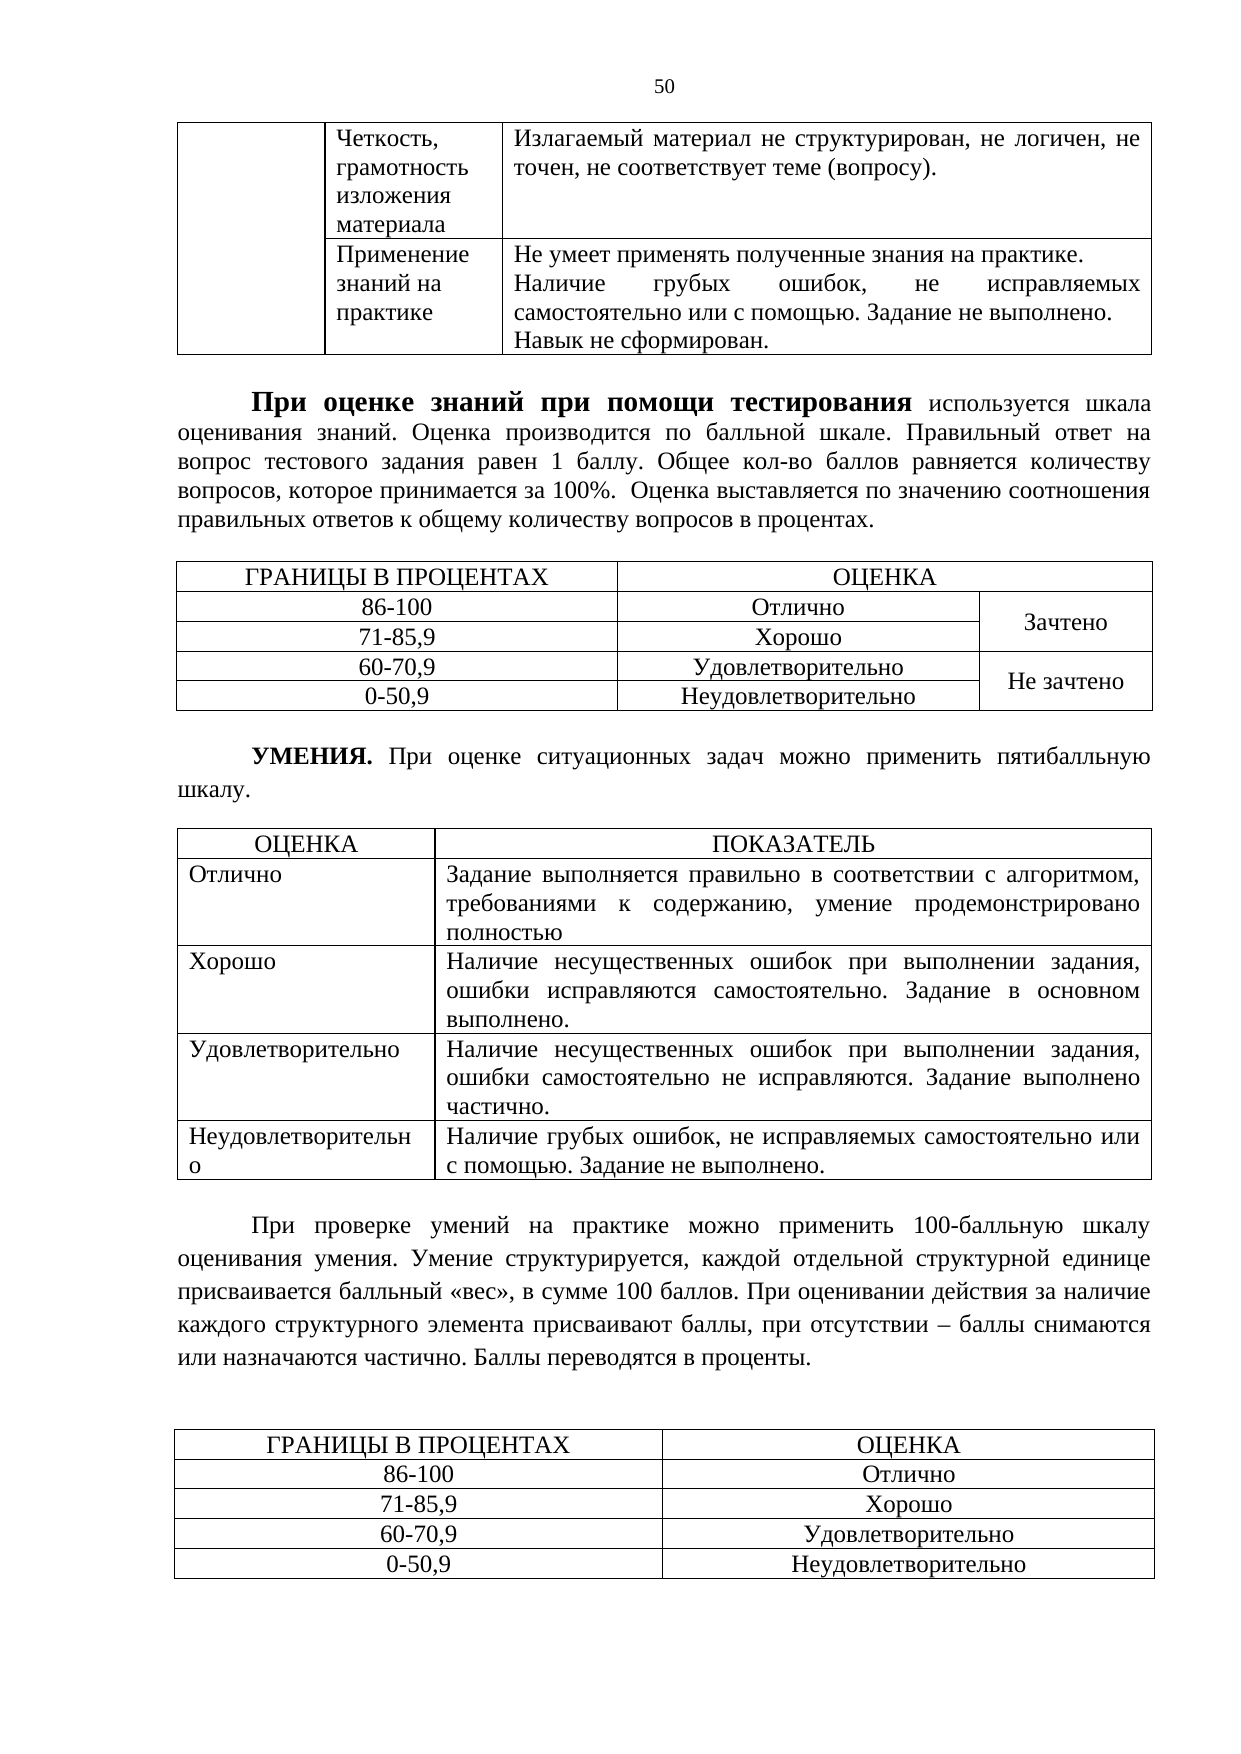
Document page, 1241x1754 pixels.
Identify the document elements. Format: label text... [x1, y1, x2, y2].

table_cell Удовлетворительно [178, 1034, 434, 1120]
table_cell Хорошо [618, 622, 979, 651]
table_cell Неудовлетворительно [178, 1121, 434, 1178]
table_cell Четкость, грамотность изложения материала [326, 123, 502, 238]
table_cell Зачтено [980, 592, 1152, 651]
table_cell Отлично [618, 592, 979, 621]
table_header ПОКАЗАТЕЛЬ [436, 829, 1151, 858]
table_cell 71-85,9 [175, 1489, 662, 1518]
text При проверке умений на практике можно применить 100-балльную шкалу оценивания умения. Умение структурируется, каждой отдельной структурной единице присваивается балльный «вес», в сумме 100 баллов. При оценивании действия за наличие каждого структурного элемента присваивают баллы, при отсутствии – баллы снимаются или назначаются частично. Баллы переводятся в проценты. [177, 1210, 1152, 1371]
table_cell Излагаемый материал не структурирован, не логичен, не точен, не соответствует теме (вопросу). [503, 123, 1151, 238]
table_cell 0-50,9 [177, 681, 617, 710]
table_cell 0-50,9 [175, 1549, 662, 1578]
table_cell Неудовлетворительно [663, 1549, 1154, 1578]
table_cell 86-100 [175, 1460, 662, 1488]
text УМЕНИЯ. При оценке ситуационных задач можно применить пятибалльную шкалу. [177, 741, 1152, 803]
table_cell Отлично [663, 1460, 1154, 1488]
table_header ОЦЕНКА [663, 1430, 1154, 1458]
table_cell 71-85,9 [177, 622, 617, 651]
table_cell Удовлетворительно [663, 1519, 1154, 1548]
table_cell 60-70,9 [175, 1519, 662, 1548]
table_cell Не умеет применять полученные знания на практике. Наличие грубых ошибок, не исправляемых самостоятельно или с помощью. Задание не выполнено. Навык не сформирован. [503, 239, 1151, 354]
table_cell Наличие грубых ошибок, не исправляемых самостоятельно или с помощью. Задание не выполнено. [436, 1121, 1151, 1178]
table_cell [178, 123, 324, 354]
table_header ГРАНИЦЫ В ПРОЦЕНТАХ [177, 562, 617, 591]
table_cell Удовлетворительно [618, 652, 979, 680]
table_cell Не зачтено [980, 652, 1152, 710]
table_cell Хорошо [663, 1489, 1154, 1518]
table_cell Наличие несущественных ошибок при выполнении задания, ошибки исправляются самостоятельно. Задание в основном выполнено. [436, 946, 1151, 1033]
table_cell Отлично [178, 859, 434, 945]
table_cell 60-70,9 [177, 652, 617, 680]
table_header ГРАНИЦЫ В ПРОЦЕНТАХ [175, 1430, 662, 1458]
table_cell 86-100 [177, 592, 617, 621]
table_cell Хорошо [178, 946, 434, 1033]
text При оценке знаний при помощи тестирования используется шкала оценивания знаний. Оценка производится по балльной шкале. Правильный ответ на вопрос тестового задания равен 1 баллу. Общее кол-во баллов равняется количеству вопросов, которое принимается за 100%. Оценка выставляется по значению соотношения правильных ответов к общему количеству вопросов в процентах. [177, 384, 1152, 532]
table_cell Наличие несущественных ошибок при выполнении задания, ошибки самостоятельно не исправляются. Задание выполнено частично. [436, 1034, 1151, 1120]
table_header ОЦЕНКА [178, 829, 434, 858]
table_cell Применение знаний на практике [326, 239, 502, 354]
table_cell Задание выполняется правильно в соответствии с алгоритмом, требованиями к содержанию, умение продемонстрировано полностью [436, 859, 1151, 945]
table_cell Неудовлетворительно [618, 681, 979, 710]
table_header ОЦЕНКА [618, 562, 1152, 591]
